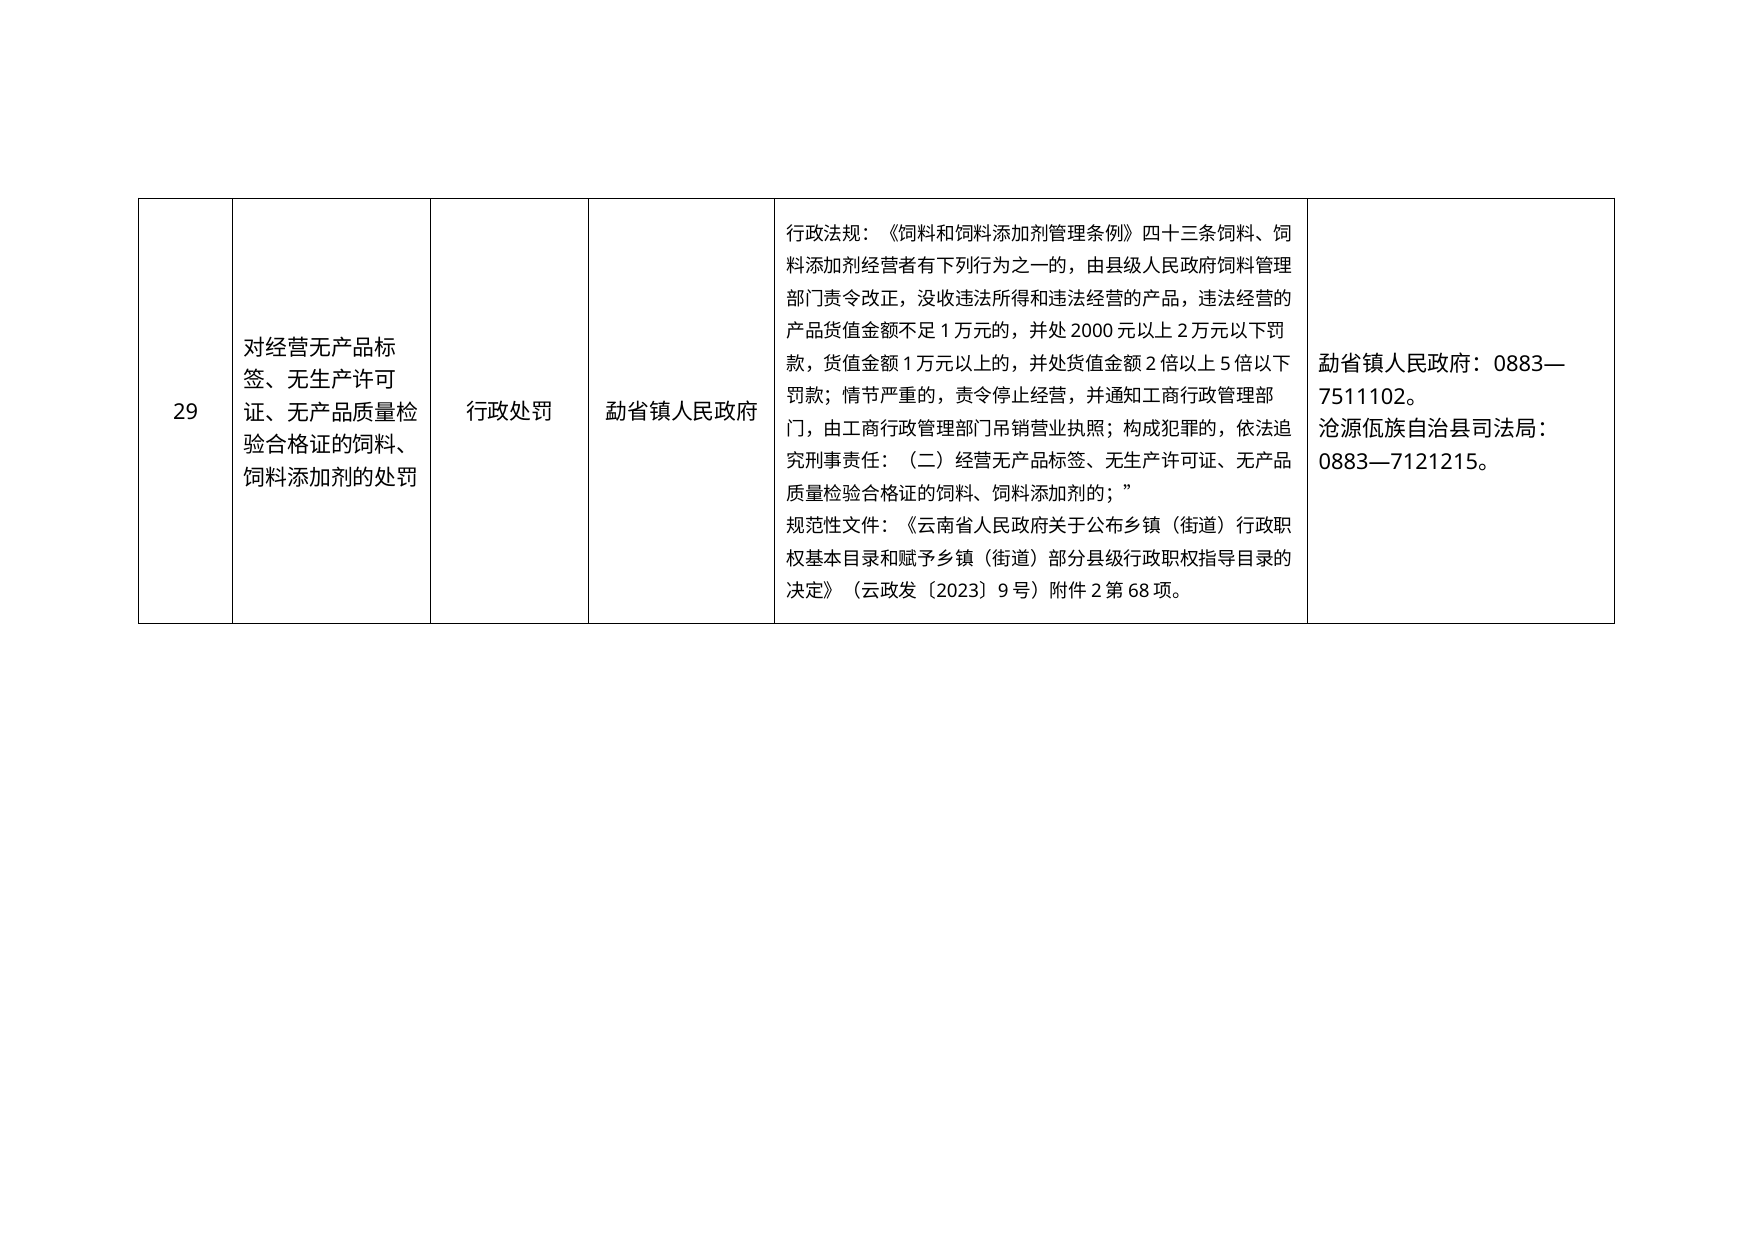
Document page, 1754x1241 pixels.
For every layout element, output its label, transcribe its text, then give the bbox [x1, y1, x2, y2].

table_cell 勐省镇人民政府 [589, 199, 774, 623]
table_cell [1308, 199, 1614, 623]
table_cell 行政处罚 [431, 199, 588, 623]
table_cell 对经营无产品标签、无生产许可证、无产品质量检验合格证的饲料、饲料添加剂的处罚 [233, 199, 430, 623]
table_cell 29 [139, 199, 232, 623]
table_cell 行政法规：《饲料和饲料添加剂管理条例》四十三条饲料、饲料添加剂经营者有下列行为之一的，由县级人民政府饲料管理部门责令改正，没收违法所得和违法经营的产品，违法经营的产品货值金额不足1万元的，并处2000元以上2万元以下罚款，货值金额1万元以上的，并处货值金额2倍以上5倍以下罚款；情节严重的，责令停止经营，并通知工商行政管理部门，由工商行政管理部门吊销营业执照；构成犯罪的，依法追究刑事责任：（二）经营无产品标签、无生产许可证、无产品质量检验合格证的饲料、饲料添加剂的；” 规范性文件：《云南省人民政府关于公布乡镇（街道）行政职权基本目录和赋予乡镇（街道）部分县级行政职权指导目录的决定》（云政发〔2023〕9号）附件2第68项。 [775, 199, 1307, 623]
